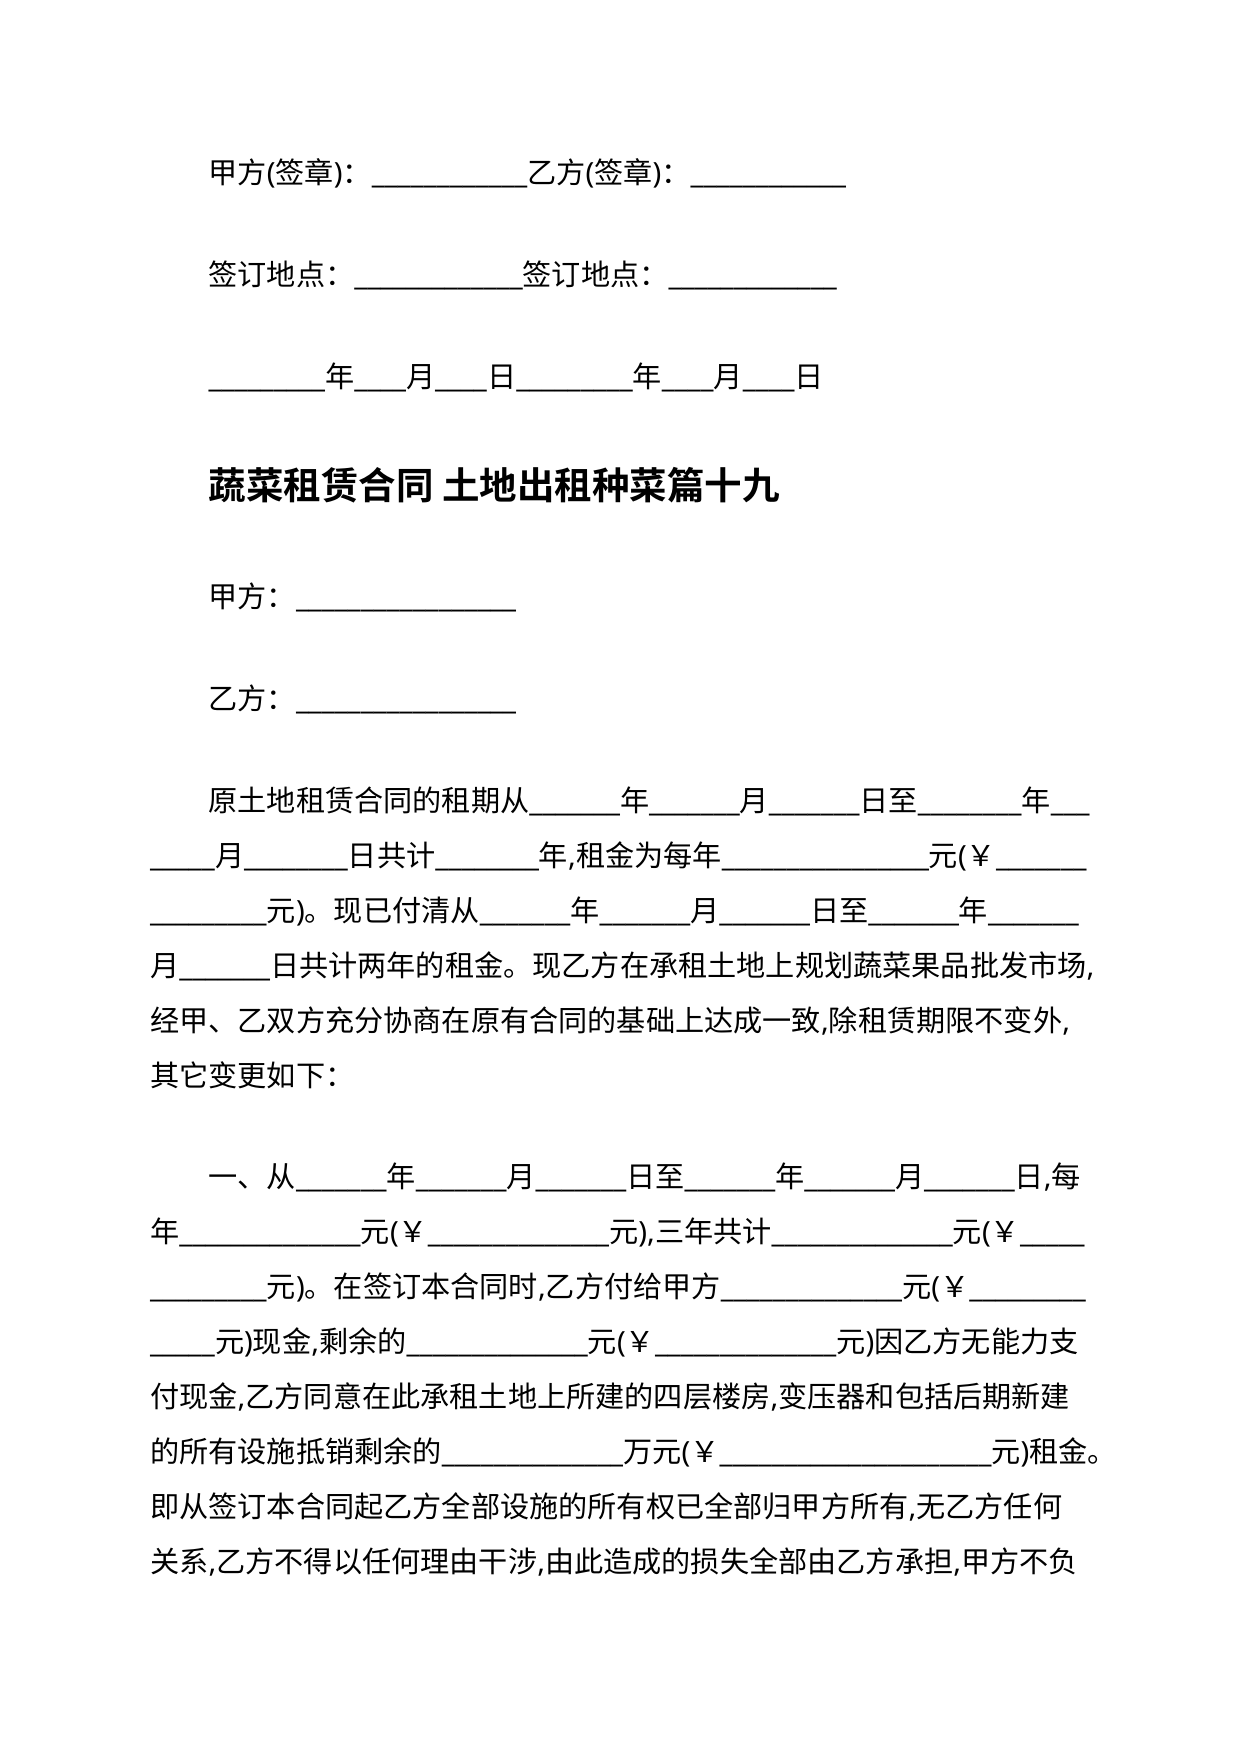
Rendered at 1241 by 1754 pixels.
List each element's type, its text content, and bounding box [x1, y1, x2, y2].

text 乙方：_________________ [150, 675, 1090, 718]
text 甲方(签章)：____________乙方(签章)：____________ [150, 150, 1090, 192]
text 蔬菜租赁合同 土地出租种菜篇十九 [150, 456, 1090, 510]
text 甲方：_________________ [150, 573, 1090, 616]
text _________年____月____日_________年____月____日 [150, 354, 1090, 396]
text 签订地点：_____________签订地点：_____________ [150, 252, 1090, 294]
text 原土地租赁合同的租期从_______年_______月_______日至________年________月________日共计________年,租金为每年________________元(￥________________元)。现已付清从_______年_______月_______日至_______年_______月_______日共计两年的租金。现乙方在承租土地上规划蔬菜果品批发市场,经甲、乙双方充分协商在原有合同的基础上达成一致,除租赁期限不变外,其它变更如下： [150, 777, 1090, 1094]
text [150, 1154, 1090, 1581]
